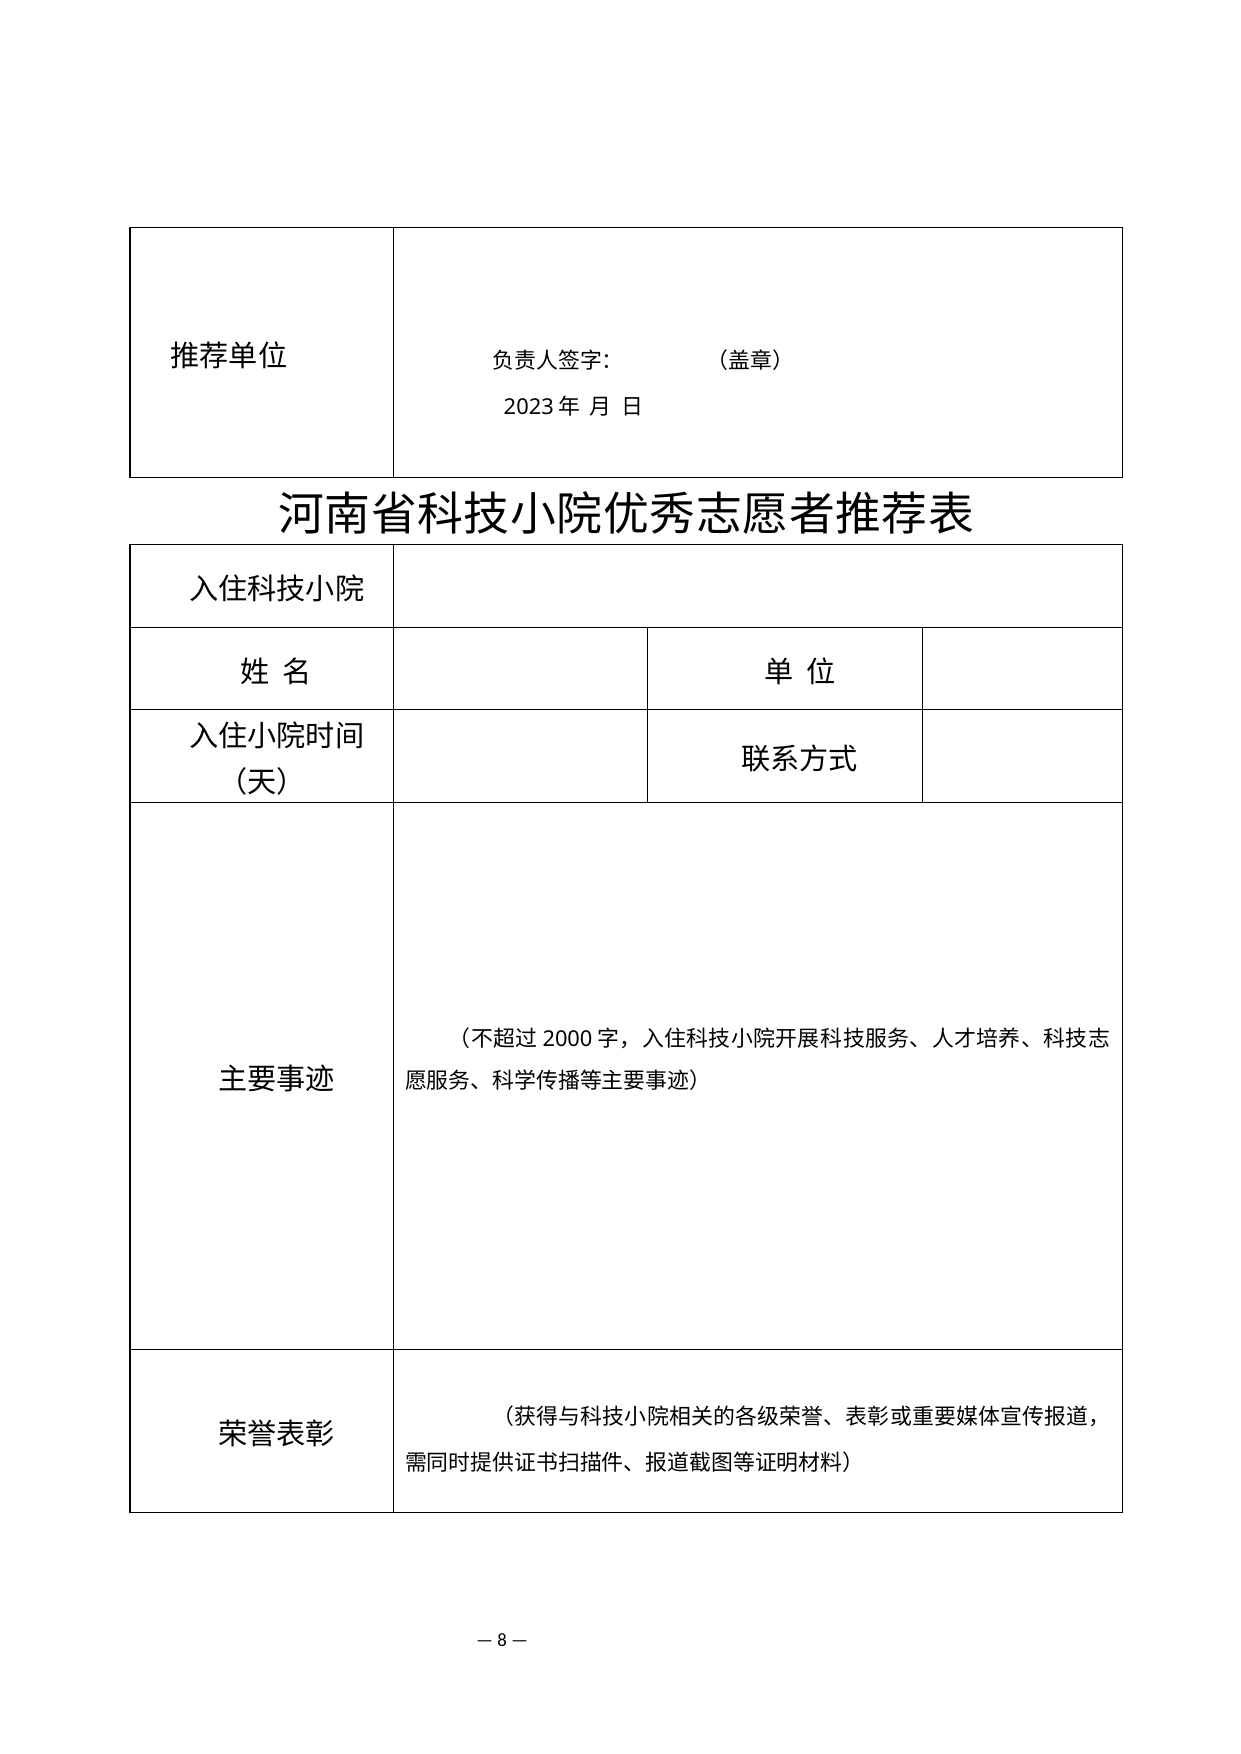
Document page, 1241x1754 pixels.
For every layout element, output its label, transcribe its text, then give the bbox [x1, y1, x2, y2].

table_cell 单 位 [648, 628, 922, 709]
table_cell 负责人签字： （盖章） 2023年 月 日 [394, 228, 1122, 477]
table_cell 推荐单位 [131, 228, 393, 477]
table_cell [394, 710, 647, 802]
table_cell 荣誉表彰 [131, 1350, 393, 1512]
table_cell 主要事迹 [131, 803, 393, 1349]
table_cell （获得与科技小院相关的各级荣誉、表彰或重要媒体宣传报道，需同时提供证书扫描件、报道截图等证明材料） [394, 1350, 1122, 1512]
table_cell 入住小院时间（天） [131, 710, 393, 802]
table_cell （不超过2000字，入住科技小院开展科技服务、人才培养、科技志愿服务、科学传播等主要事迹） [394, 803, 1122, 1349]
table_header 入住科技小院 [131, 545, 393, 627]
table_header [394, 545, 1122, 627]
table_cell 姓 名 [131, 628, 393, 709]
table_cell [923, 628, 1122, 709]
table_cell 联系方式 [648, 710, 922, 802]
text 河南省科技小院优秀志愿者推荐表 [153, 478, 1098, 544]
table_cell [394, 628, 647, 709]
table_cell [923, 710, 1122, 802]
